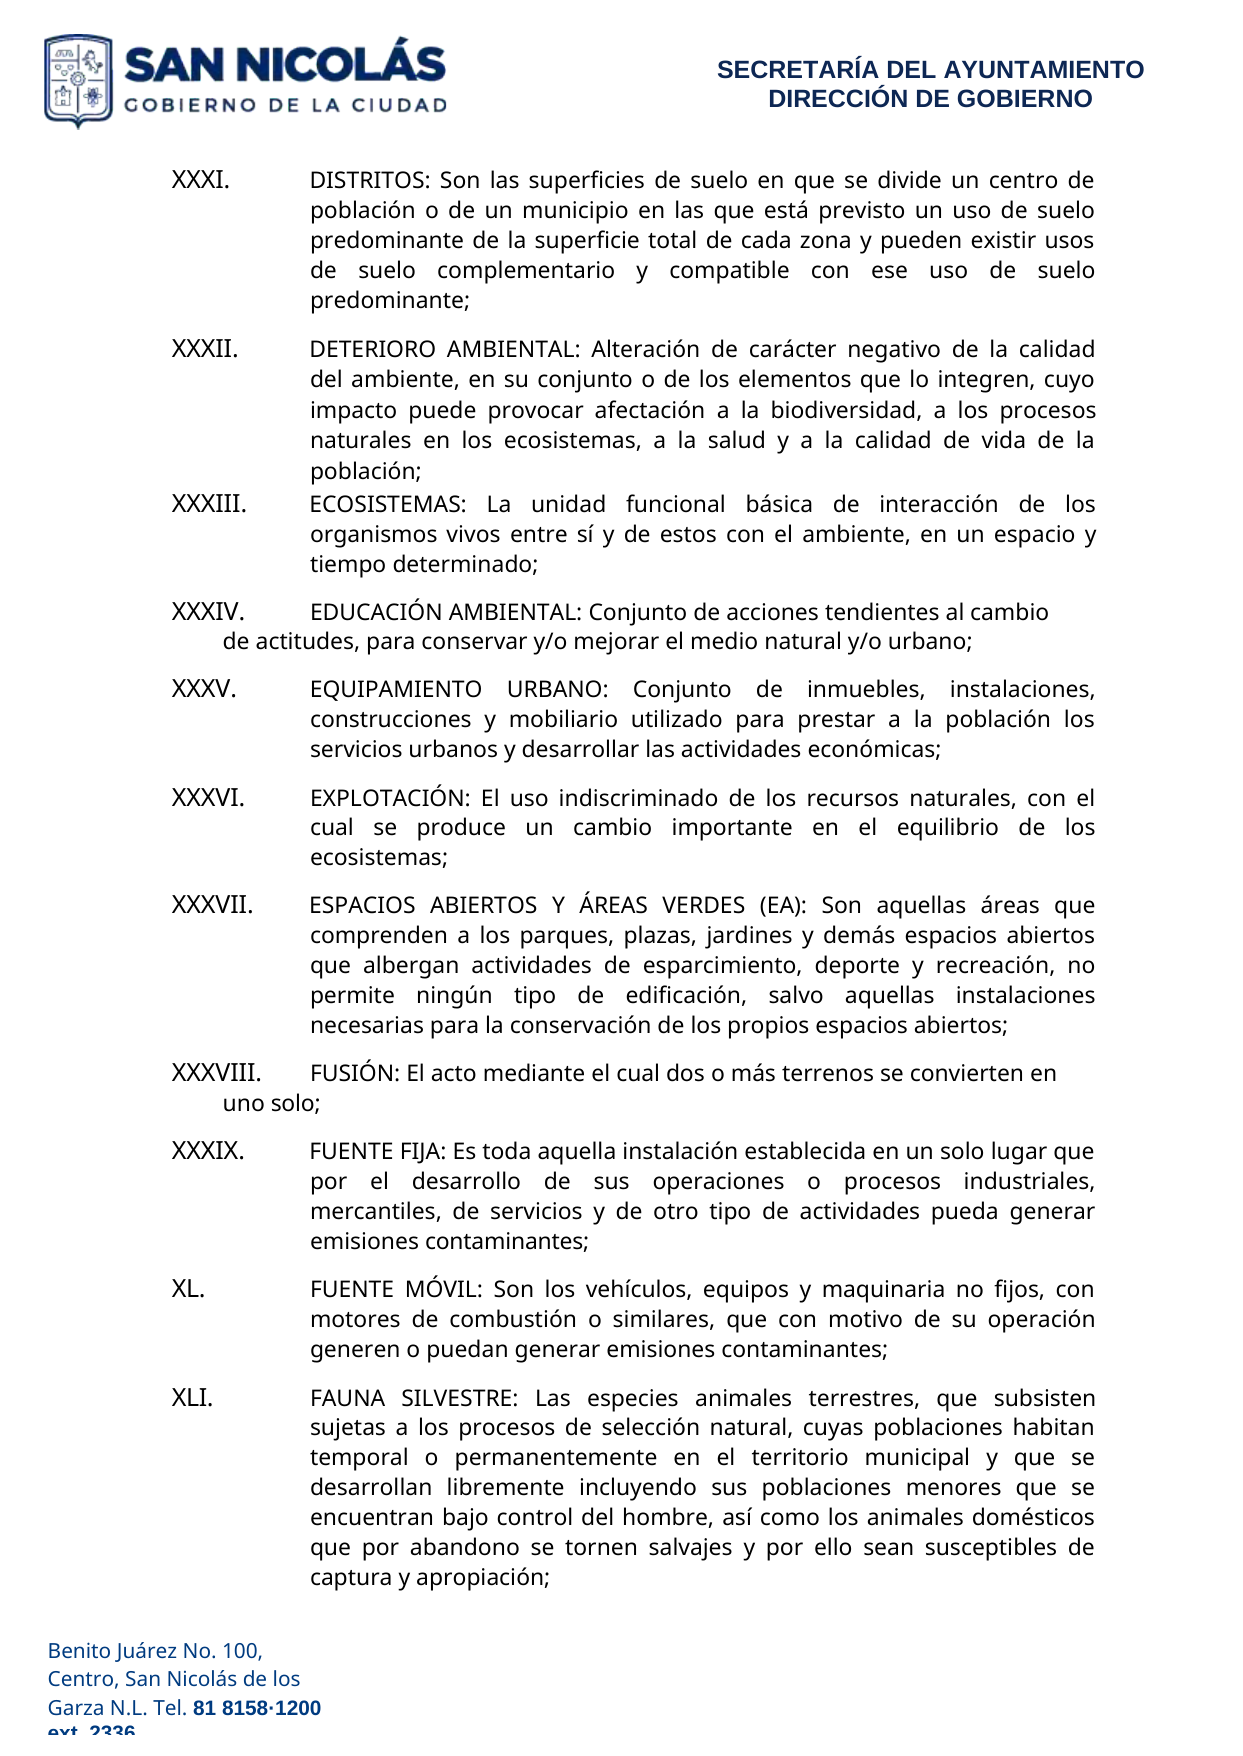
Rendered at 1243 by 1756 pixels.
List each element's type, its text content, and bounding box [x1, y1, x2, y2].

list ESPACIOS ABIERTOS Y ÁREAS VERDES (EA): Son aquellas áreas que comprenden a los parques, plazas, jardines y demás espacios abiertos que albergan actividades de esparcimiento, deporte y recreación, no permite ningún tipo de edificación, salvo aquellas instalaciones necesarias para la conservación de los propios espacios abiertos; [172, 887, 1096, 1040]
picture [44, 34, 447, 130]
list ECOSISTEMAS: La unidad funcional básica de interacción de los organismos vivos entre sí y de estos con el ambiente, en un espacio y tiempo determinado; [172, 486, 1096, 579]
list EDUCACIÓN AMBIENTAL: Conjunto de acciones tendientes al cambio de actitudes, para conservar y/o mejorar el medio natural y/o urbano; [172, 594, 1066, 656]
list EXPLOTACIÓN: El uso indiscriminado de los recursos naturales, con el cual se produce un cambio importante en el equilibrio de los ecosistemas; [172, 780, 1096, 872]
list DETERIORO AMBIENTAL: Alteración de carácter negativo de la calidad del ambiente, en su conjunto o de los elementos que lo integren, cuyo impacto puede provocar afectación a la biodiversidad, a los procesos naturales en los ecosistemas, a la salud y a la calidad de vida de la población; [172, 330, 1096, 486]
list EQUIPAMIENTO URBANO: Conjunto de inmuebles, instalaciones, construcciones y mobiliario utilizado para prestar a la población los servicios urbanos y desarrollar las actividades económicas; [172, 672, 1096, 764]
list FUENTE FIJA: Es toda aquella instalación establecida en un solo lugar que por el desarrollo de sus operaciones o procesos industriales, mercantiles, de servicios y de otro tipo de actividades pueda generar emisiones contaminantes; [172, 1134, 1096, 1256]
list FUSIÓN: El acto mediante el cual dos o más terrenos se convierten en uno solo; [172, 1056, 1075, 1118]
text XLI. FAUNA SILVESTRE: Las especies animales terrestres, que subsisten sujetas a los procesos de selección natural, cuyas poblaciones habitan temporal o permanentemente en el territorio municipal y que se desarrollan libremente incluyendo sus poblaciones menores que se encuentran bajo control del hombre, así como los animales domésticos que por abandono se tornen salvajes y por ello sean susceptibles de captura y apropiación; [172, 1380, 1096, 1592]
text XL. FUENTE MÓVIL: Son los vehículos, equipos y maquinaria no fijos, con motores de combustión o similares, que con motivo de su operación generen o puedan generar emisiones contaminantes; [172, 1272, 1096, 1364]
list DISTRITOS: Son las superficies de suelo en que se divide un centro de población o de un municipio en las que está previsto un uso de suelo predominante de la superficie total de cada zona y pueden existir usos de suelo complementario y compatible con ese uso de suelo predominante; [172, 162, 1096, 315]
